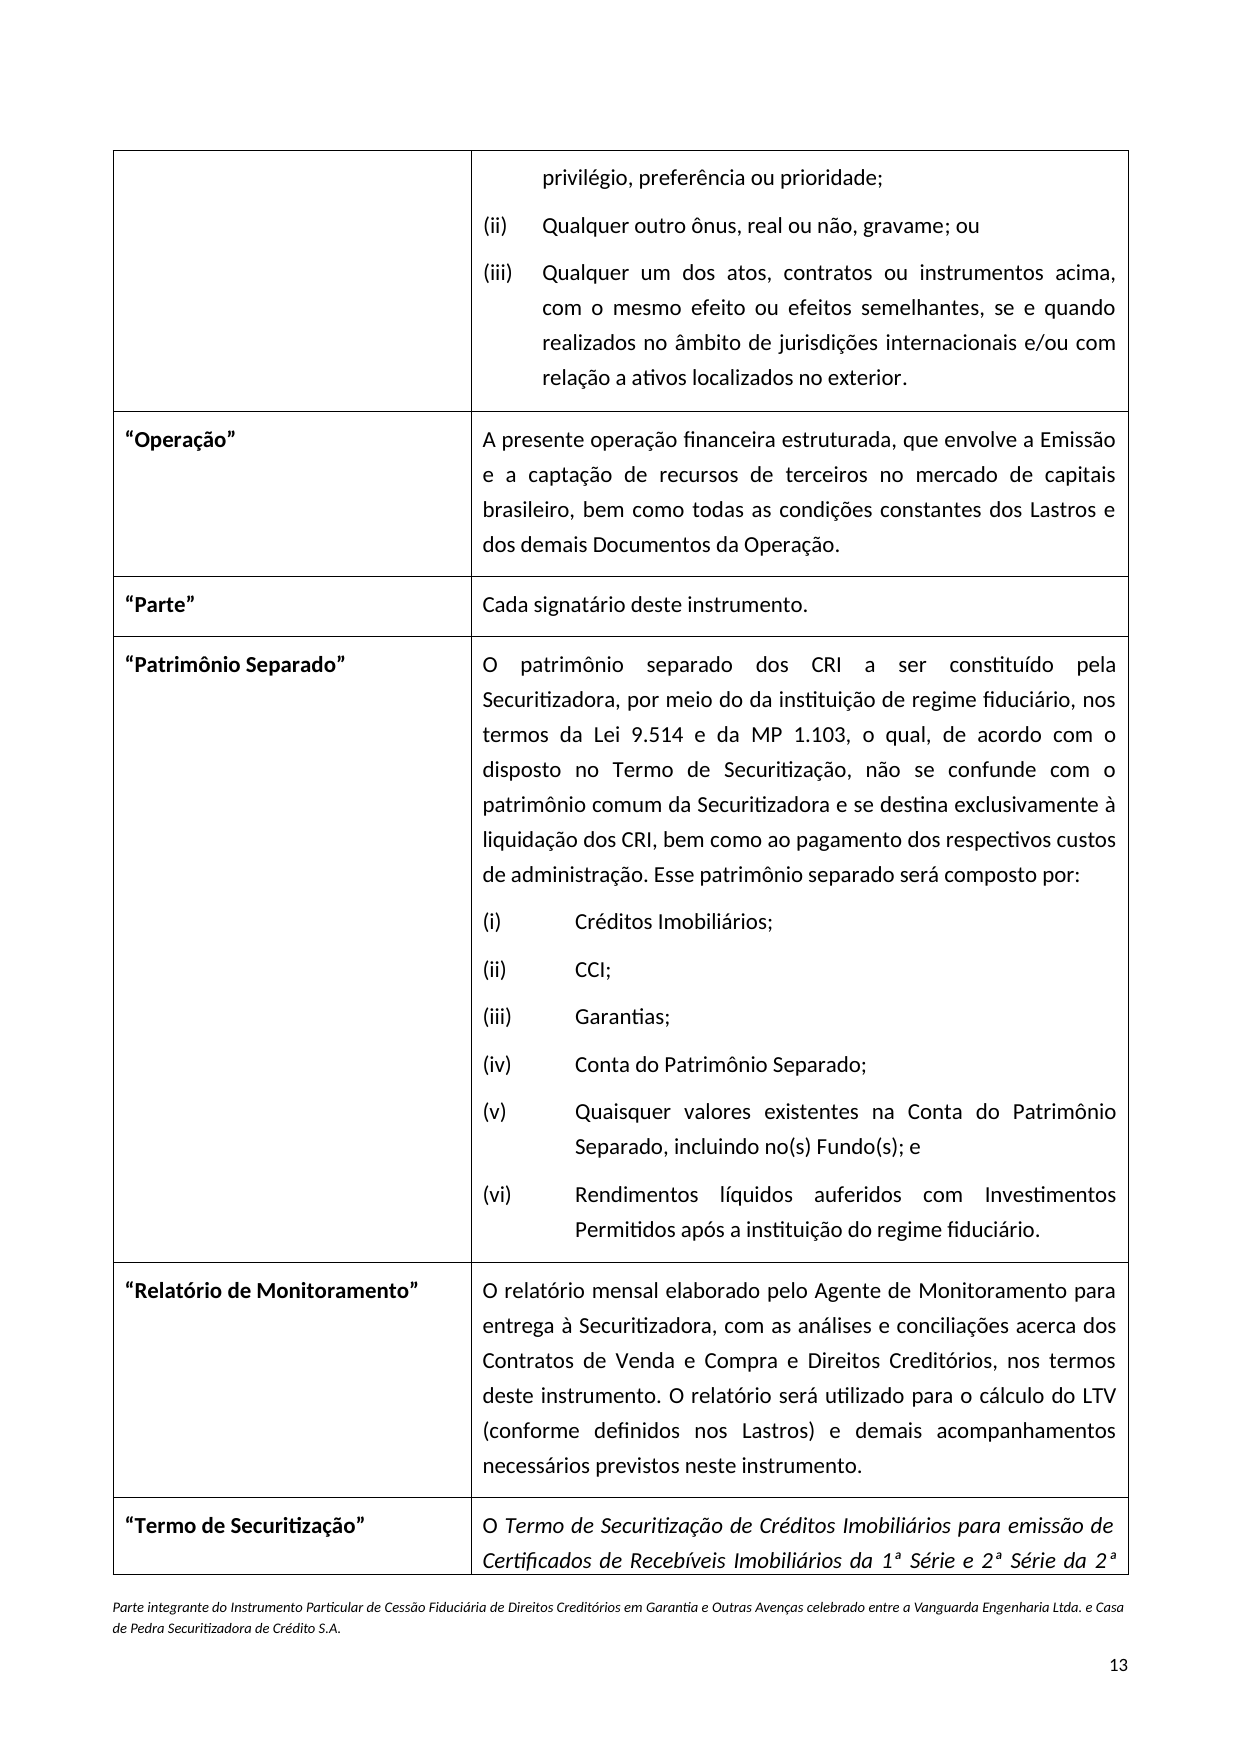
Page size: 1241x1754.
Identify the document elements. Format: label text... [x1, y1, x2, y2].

table_cell O patrimônio separado dos CRI a ser constituído pela Securitizadora, por meio do da instituição de regime fiduciário, nos termos da Lei 9.514 e da MP 1.103, o qual, de acordo com o disposto no Termo de Securitização, não se confunde com o patrimônio comum da Securitizadora e se destina exclusivamente à liquidação dos CRI, bem como ao pagamento dos respectivos custos de administração. Esse patrimônio separado será composto por: Créditos Imobiliários; CCI; Garantias; Conta do Patrimônio Separado; Quaisquer valores existentes na Conta do Patrimônio Separado, incluindo no(s) Fundo(s); e Rendimentos líquidos auferidos com Investimentos Permitidos após a instituição do regime fiduciário. [472, 637, 1128, 1262]
table_cell “Parte” [114, 577, 471, 636]
table_cell O relatório mensal elaborado pelo Agente de Monitoramento para entrega à Securitizadora, com as análises e conciliações acerca dos Contratos de Venda e Compra e Direitos Creditórios, nos termos deste instrumento. O relatório será utilizado para o cálculo do LTV (conforme definidos nos Lastros) e demais acompanhamentos necessários previstos neste instrumento. [472, 1263, 1128, 1497]
table_cell “Operação” [114, 412, 471, 576]
table_cell “Relatório de Monitoramento” [114, 1263, 471, 1497]
table_cell “Patrimônio Separado” [114, 637, 471, 1262]
table_cell A presente operação financeira estruturada, que envolve a Emissão e a captação de recursos de terceiros no mercado de capitais brasileiro, bem como todas as condições constantes dos Lastros e dos demais Documentos da Operação. [472, 412, 1128, 576]
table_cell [472, 1498, 1128, 1574]
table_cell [114, 151, 471, 411]
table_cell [114, 1498, 471, 1574]
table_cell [472, 151, 1128, 411]
table_cell Cada signatário deste instrumento. [472, 577, 1128, 636]
